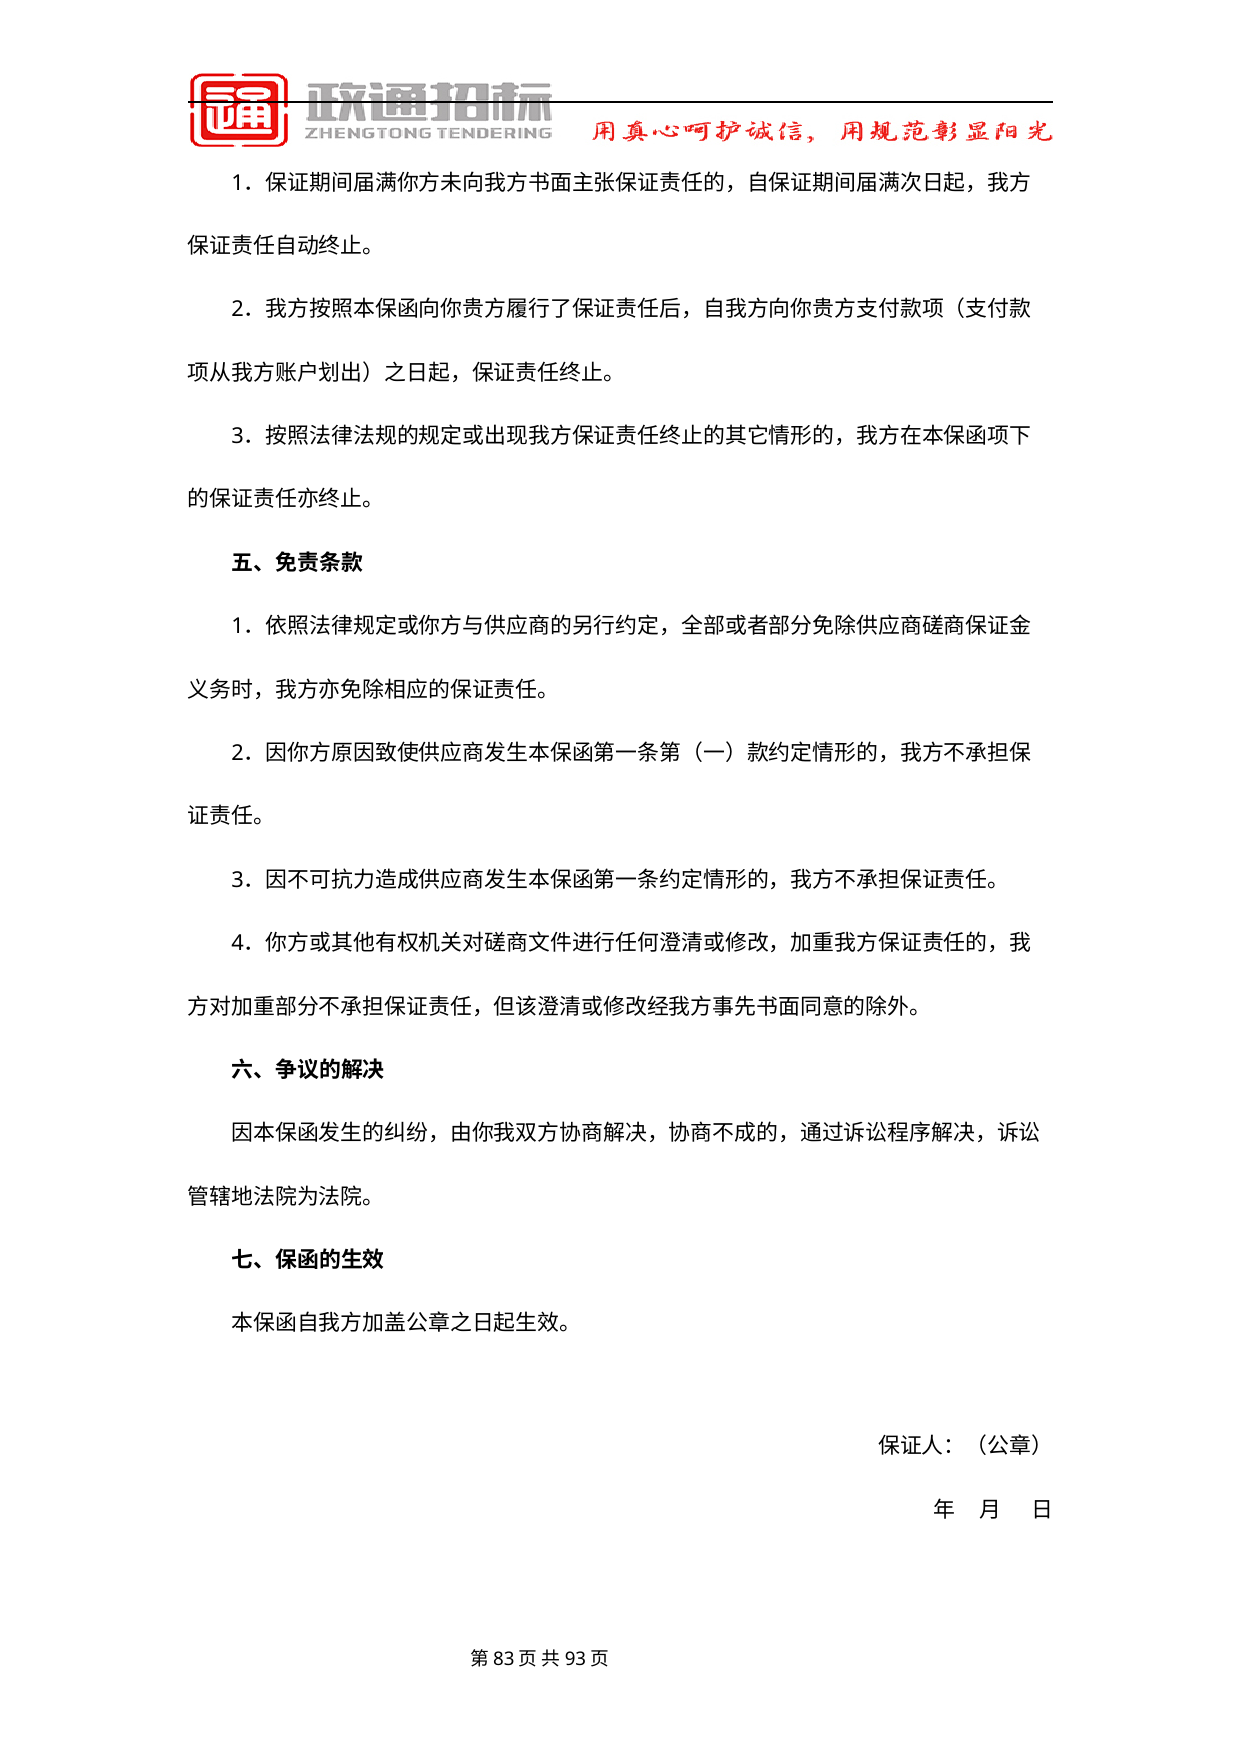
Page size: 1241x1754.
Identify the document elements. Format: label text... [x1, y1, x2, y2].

text 七、保函的生效 [187, 1242, 1053, 1274]
text 2．因你方原因致使供应商发生本保函第一条第（一）款约定情形的，我方不承担保证责任。 [187, 735, 1053, 830]
text 年 月 日 [187, 1492, 1053, 1523]
text 本保函自我方加盖公章之日起生效。 [187, 1305, 1053, 1337]
text 1．依照法律规定或你方与供应商的另行约定，全部或者部分免除供应商磋商保证金义务时，我方亦免除相应的保证责任。 [187, 608, 1053, 703]
text 3．按照法律法规的规定或出现我方保证责任终止的其它情形的，我方在本保函项下的保证责任亦终止。 [187, 418, 1053, 513]
text 2．我方按照本保函向你贵方履行了保证责任后，自我方向你贵方支付款项（支付款项从我方账户划出）之日起，保证责任终止。 [187, 291, 1053, 386]
text 4．你方或其他有权机关对磋商文件进行任何澄清或修改，加重我方保证责任的，我方对加重部分不承担保证责任，但该澄清或修改经我方事先书面同意的除外。 [187, 925, 1053, 1020]
text 六、争议的解决 [187, 1052, 1053, 1084]
picture [188, 73, 1053, 101]
text 保证人：（公章） [187, 1428, 1053, 1460]
text 五、免责条款 [187, 545, 1053, 576]
text 因本保函发生的纠纷，由你我双方协商解决，协商不成的，通过诉讼程序解决，诉讼管辖地法院为法院。 [187, 1115, 1053, 1210]
text 1．保证期间届满你方未向我方书面主张保证责任的，自保证期间届满次日起，我方保证责任自动终止。 [187, 164, 1053, 259]
picture [188, 103, 1053, 147]
text 3．因不可抗力造成供应商发生本保函第一条约定情形的，我方不承担保证责任。 [187, 862, 1053, 893]
